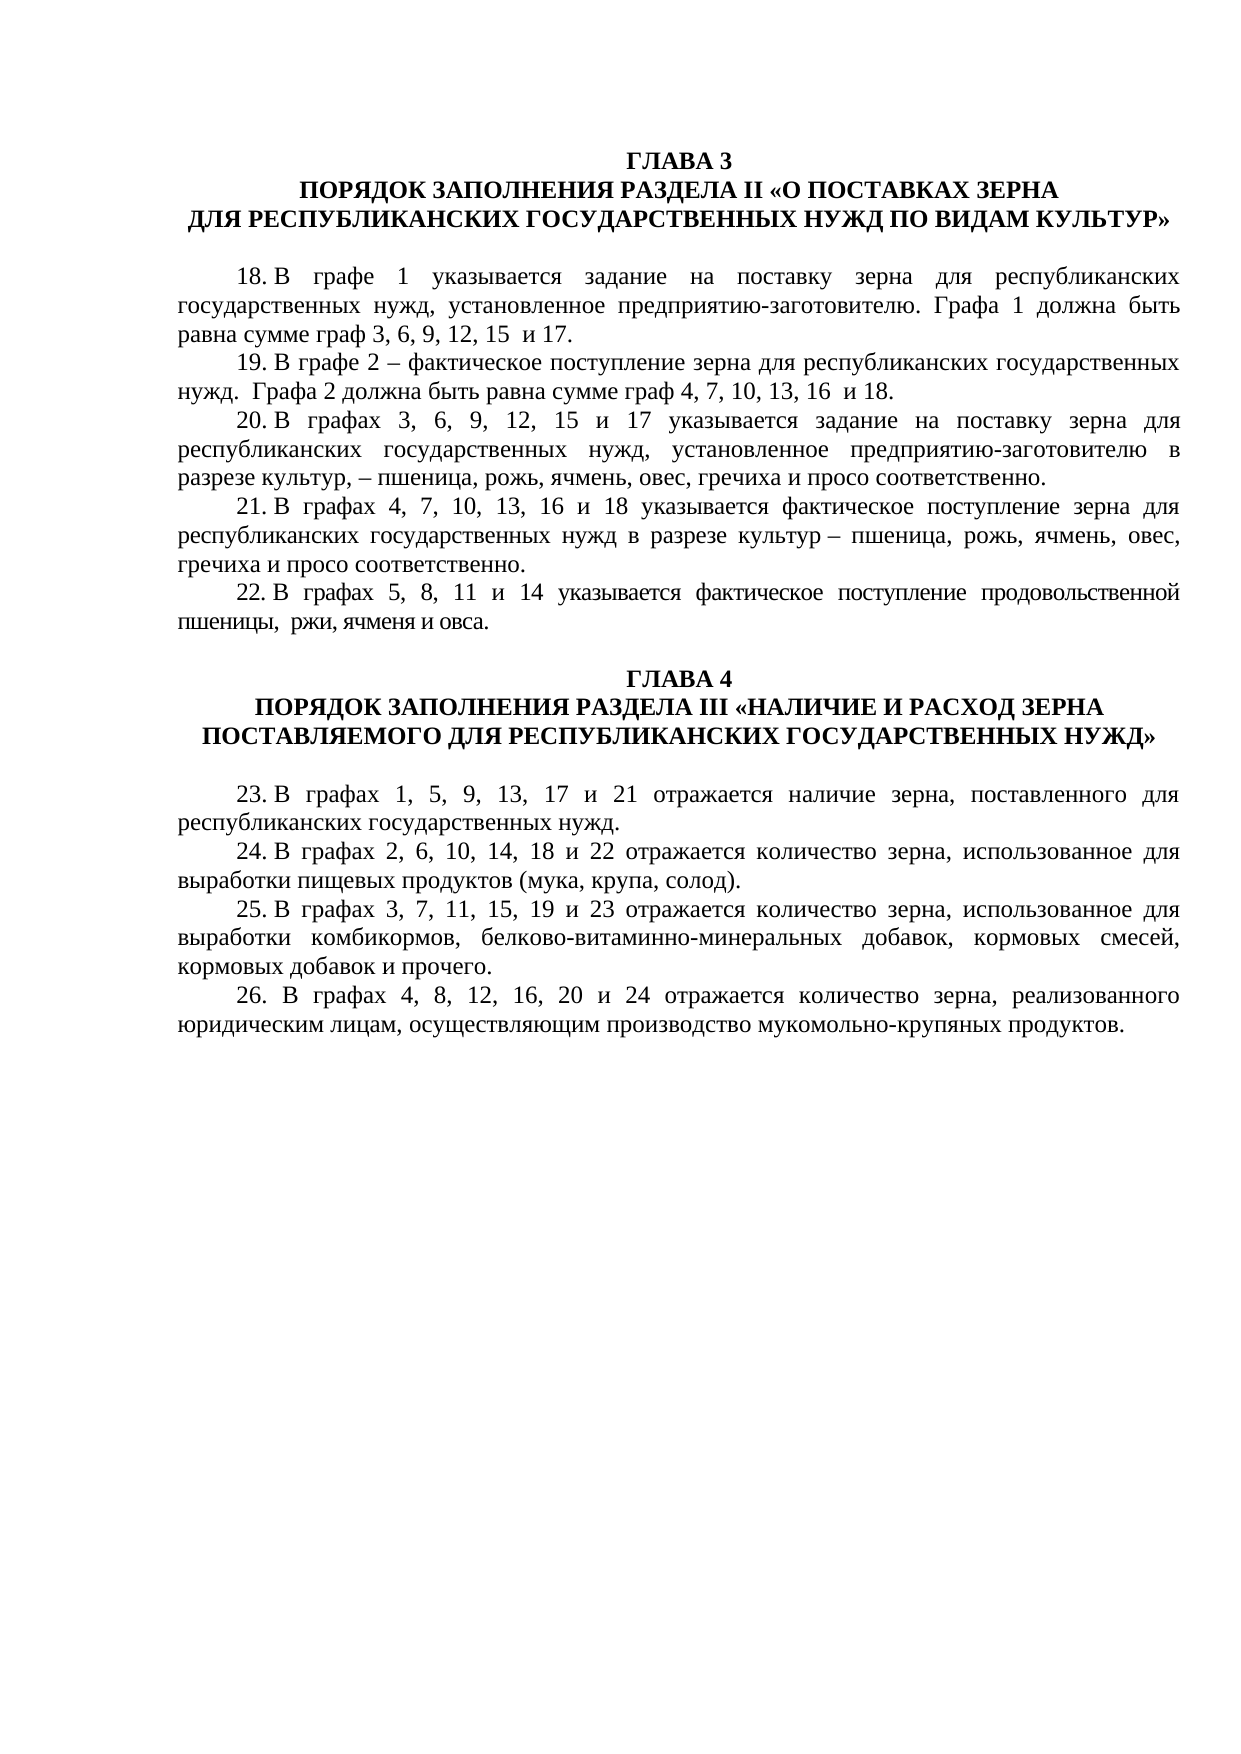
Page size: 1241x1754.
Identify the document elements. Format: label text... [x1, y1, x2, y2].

text 23. В графах 1, 5, 9, 13, 17 и 21 отражается наличие зерна, поставленного для республиканских государственных нужд. [177, 779, 1181, 836]
text 18. В графе 1 указывается задание на поставку зерна для республиканских государственных нужд, установленное предприятию-заготовителю. Графа 1 должна быть равна сумме граф 3, 6, 9, 12, 15 и 17. [177, 261, 1181, 347]
text ПОРЯДОК ЗАПОЛНЕНИЯ РАЗДЕЛА III «Наличие и РАСХОД ЗЕРНа Поставляемого для республиканских государственных нужд» [177, 692, 1181, 750]
text 21. В графах 4, 7, 10, 13, 16 и 18 указывается фактическое поступление зерна для республиканских государственных нужд в разрезе культур – пшеница, рожь, ячмень, овес, гречиха и просо соответственно. [177, 491, 1181, 577]
text ПОРЯДОК ЗАПОЛНЕНИЯ РАЗДЕЛА II «О ПОСТАВКАХ ЗЕРНА ДЛЯ РЕСПУБЛИКАНСКИХ ГОСУДАРСТВЕННЫХ НУЖД ПО ВИДАМ КУЛЬТУР» [177, 175, 1181, 232]
text 20. В графах 3, 6, 9, 12, 15 и 17 указывается задание на поставку зерна для республиканских государственных нужд, установленное предприятию-заготовителю в разрезе культур, – пшеница, рожь, ячмень, овес, гречиха и просо соответственно. [177, 405, 1181, 491]
text ГЛАВА 3 [177, 146, 1181, 175]
text 22. В графах 5, 8, 11 и 14 указывается фактическое поступление продовольственной пшеницы, ржи, ячменя и овса. [177, 577, 1181, 635]
text 25. В графах 3, 7, 11, 15, 19 и 23 отражается количество зерна, использованное для выработки комбикормов, белково-витаминно-минеральных добавок, кормовых смесей, кормовых добавок и прочего. [177, 894, 1181, 980]
text ГЛАВА 4 [177, 664, 1181, 692]
text 19. В графе 2 – фактическое поступление зерна для республиканских государственных нужд. Графа 2 должна быть равна сумме граф 4, 7, 10, 13, 16 и 18. [177, 347, 1181, 405]
text 24. В графах 2, 6, 10, 14, 18 и 22 отражается количество зерна, использованное для выработки пищевых продуктов (мука, крупа, солод). [177, 836, 1181, 894]
text 26. В графах 4, 8, 12, 16, 20 и 24 отражается количество зерна, реализованного юридическим лицам, осуществляющим производство мукомольно-крупяных продуктов. [177, 980, 1181, 1037]
